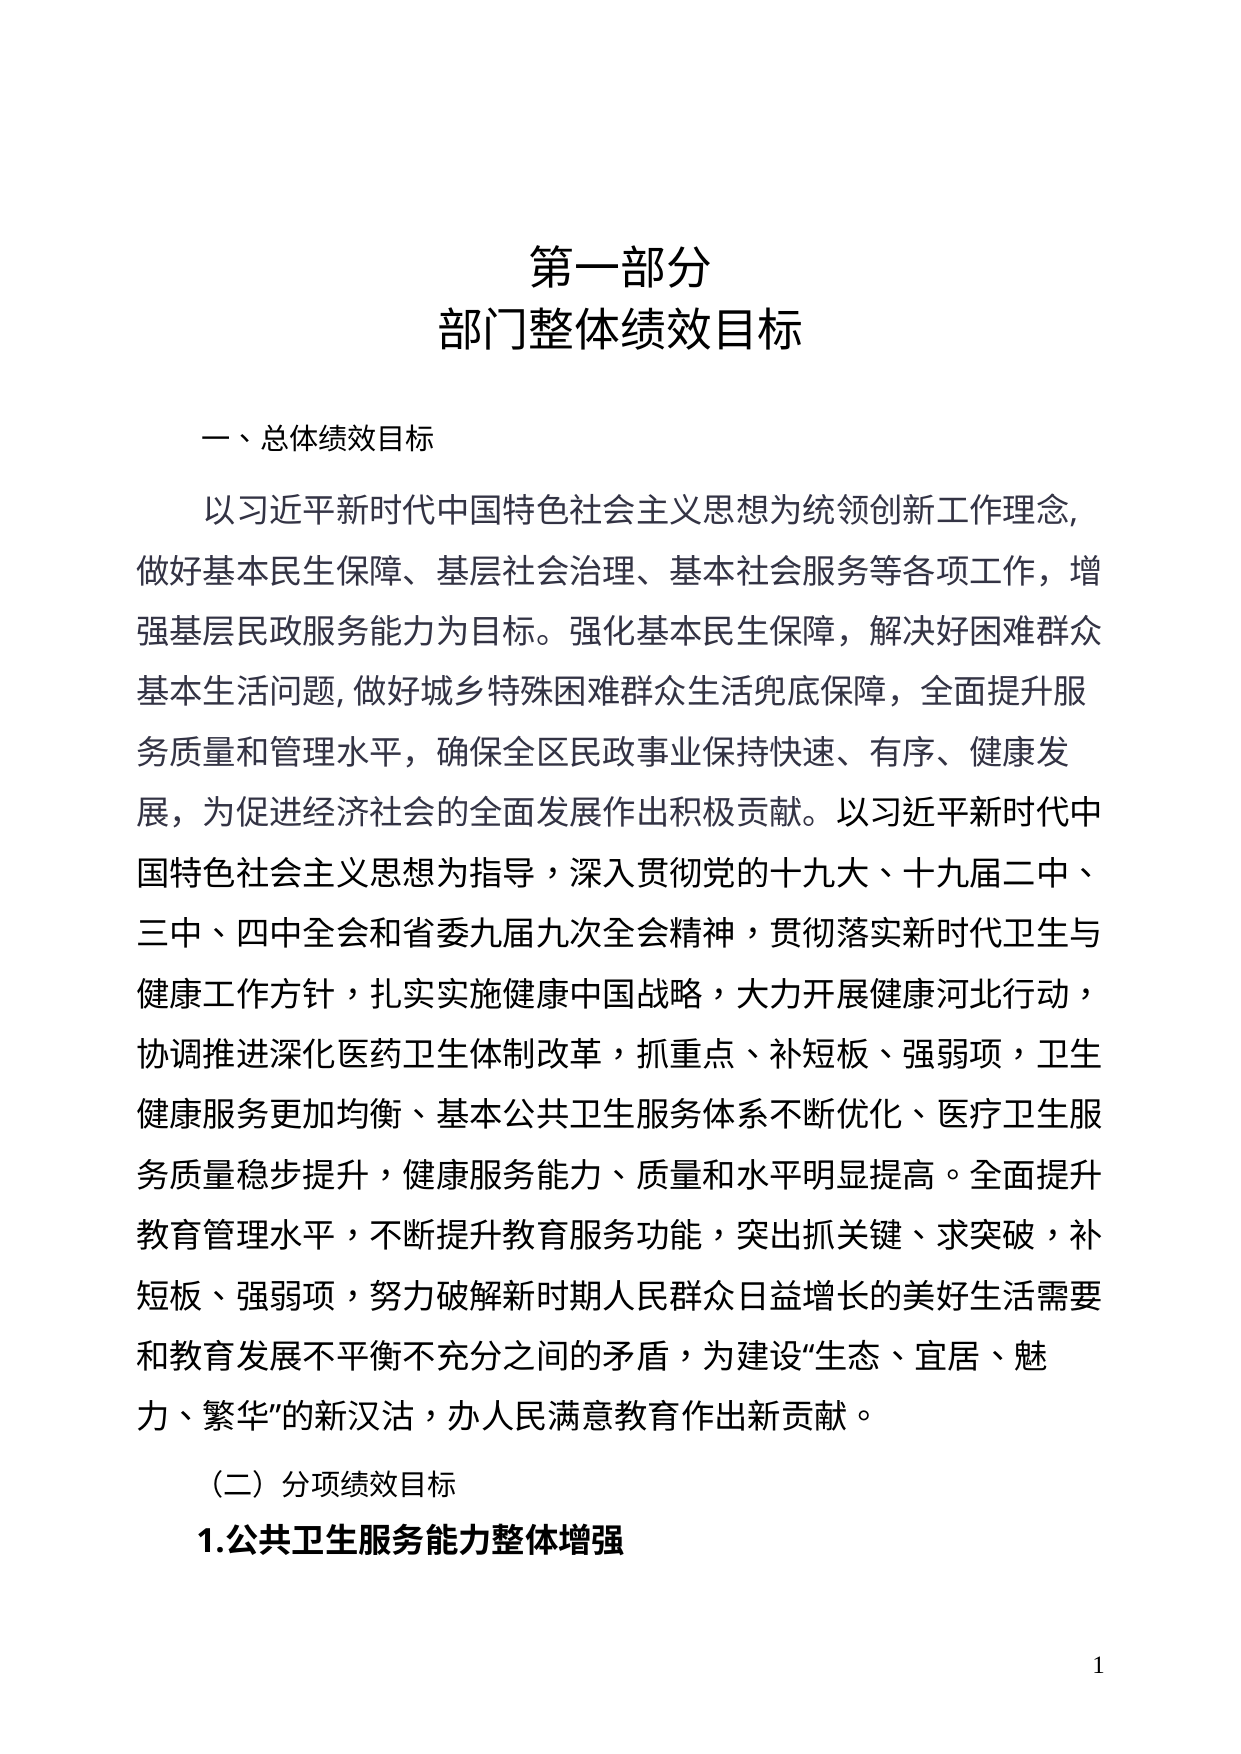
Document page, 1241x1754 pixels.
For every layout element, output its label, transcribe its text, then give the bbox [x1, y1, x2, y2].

text （二）分项绩效目标 [136, 1453, 1104, 1506]
list 以习近平新时代中国特色社会主义思想为统领创新工作理念, 做好基本民生保障、基层社会治理、基本社会服务等各项工作，增强基层民政服务能力为目标。强化基本民生保障，解决好困难群众基本生活问题, 做好城乡特殊困难群众生活兜底保障，全面提升服务质量和管理水平，确保全区民政事业保持快速、有序、健康发展，为促进经济社会的全面发展作出积极贡献。以习近平新时代中国特色社会主义思想为指导，深入贯彻党的十九大、十九届二中、三中、四中全会和省委九届九次全会精神，贯彻落实新时代卫生与健康工作方针，扎实实施健康中国战略，大力开展健康河北行动，协调推进深化医药卫生体制改革，抓重点、补短板、强弱项，卫生健康服务更加均衡、基本公共卫生服务体系不断优化、医疗卫生服务质量稳步提升，健康服务能力、质量和水平明显提高。全面提升教育管理水平，不断提升教育服务功能，突出抓关键、求突破，补短板、强弱项，努力破解新时期人民群众日益增长的美好生活需要和教育发展不平衡不充分之间的矛盾，为建设“生态、宜居、魅力、繁华”的新汉沽，办人民满意教育作出新贡献。 [136, 474, 1104, 1441]
list 总体绩效目标 [136, 401, 1104, 462]
text 1.公共卫生服务能力整体增强 [136, 1506, 1104, 1564]
text 部门整体绩效目标 [136, 298, 1104, 360]
text 第一部分 [136, 235, 1104, 298]
